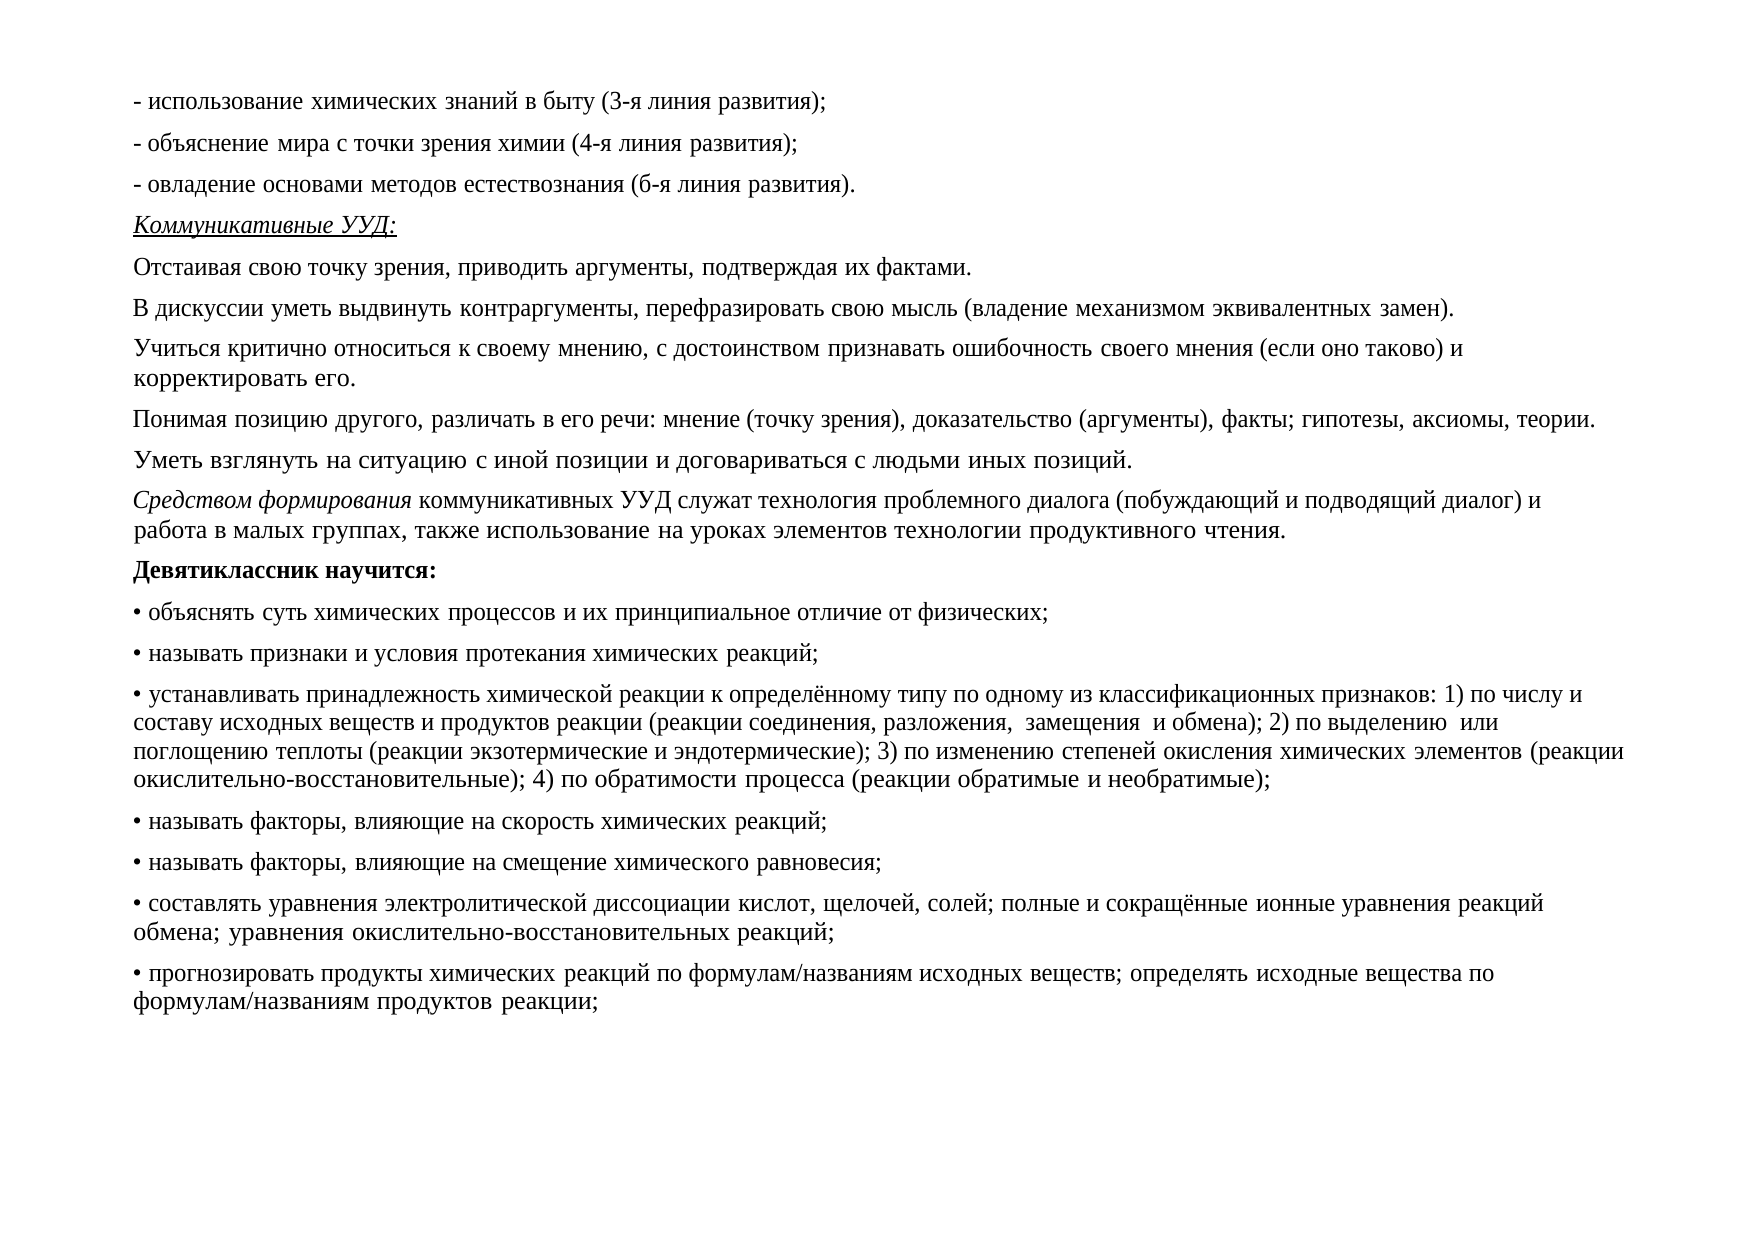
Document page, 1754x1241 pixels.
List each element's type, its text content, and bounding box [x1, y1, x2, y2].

list прогнозировать продукты химических реакций по формулам/названиям исходных веществ; определять исходные вещества по формулам/названиям продуктов реакции; [132, 959, 1501, 1015]
subtitle Девятиклассник научится: [133, 554, 1683, 584]
list устанавливать принадлежность химической реакции к определённому типу по одному из классификационных признаков: 1) по числу и составу исходных веществ и продуктов реакции (реакции соединения, разложения, замещения и обмена); 2) по выделению или поглощению теплоты (реакции экзотермические и эндотермические); 3) по изменению степеней окисления химических элементов (реакции окислительно-восстановительные); 4) по обратимости процесса (реакции обратимые и необратимые); [132, 679, 1632, 793]
list использование химических знаний в быту (3-я линия развития); [133, 85, 1683, 115]
list объяснять суть химических процессов и их принципиальное отличие от физических; [132, 596, 1683, 626]
text Понимая позицию другого, различать в его речи: мнение (точку зрения), доказательство (аргументы), факты; гипотезы, аксиомы, теории. Уметь взглянуть на ситуацию с иной позиции и договариваться с людьми иных позиций. [132, 403, 1624, 474]
text Коммуникативные УУД: [133, 209, 1683, 239]
list объяснение мира с точки зрения химии (4-я линия развития); [133, 127, 1683, 157]
list составлять уравнения электролитической диссоциации кислот, щелочей, солей; полные и сокращённые ионные уравнения реакций обмена; уравнения окислительно-восстановительных реакций; [132, 889, 1551, 946]
text Учиться критично относиться к своему мнению, с достоинством признавать ошибочность своего мнения (если оно таково) и корректировать его. [133, 333, 1624, 392]
text В дискуссии уметь выдвинуть контраргументы, перефразировать свою мысль (владение механизмом эквивалентных замен). [132, 292, 1683, 322]
list называть факторы, влияющие на смещение химического равновесия; [132, 846, 1683, 876]
list называть признаки и условия протекания химических реакций; [132, 637, 1683, 667]
list овладение основами методов естествознания (б-я линия развития). [133, 168, 1683, 198]
text Отстаивая свою точку зрения, приводить аргументы, подтверждая их фактами. [133, 251, 1683, 281]
list называть факторы, влияющие на скорость химических реакций; [132, 805, 1683, 835]
text Средством формирования коммуникативных УУД служат технология проблемного диалога (побуждающий и подводящий диалог) и работа в малых группах, также использование на уроках элементов технологии продуктивного чтения. [132, 485, 1616, 544]
